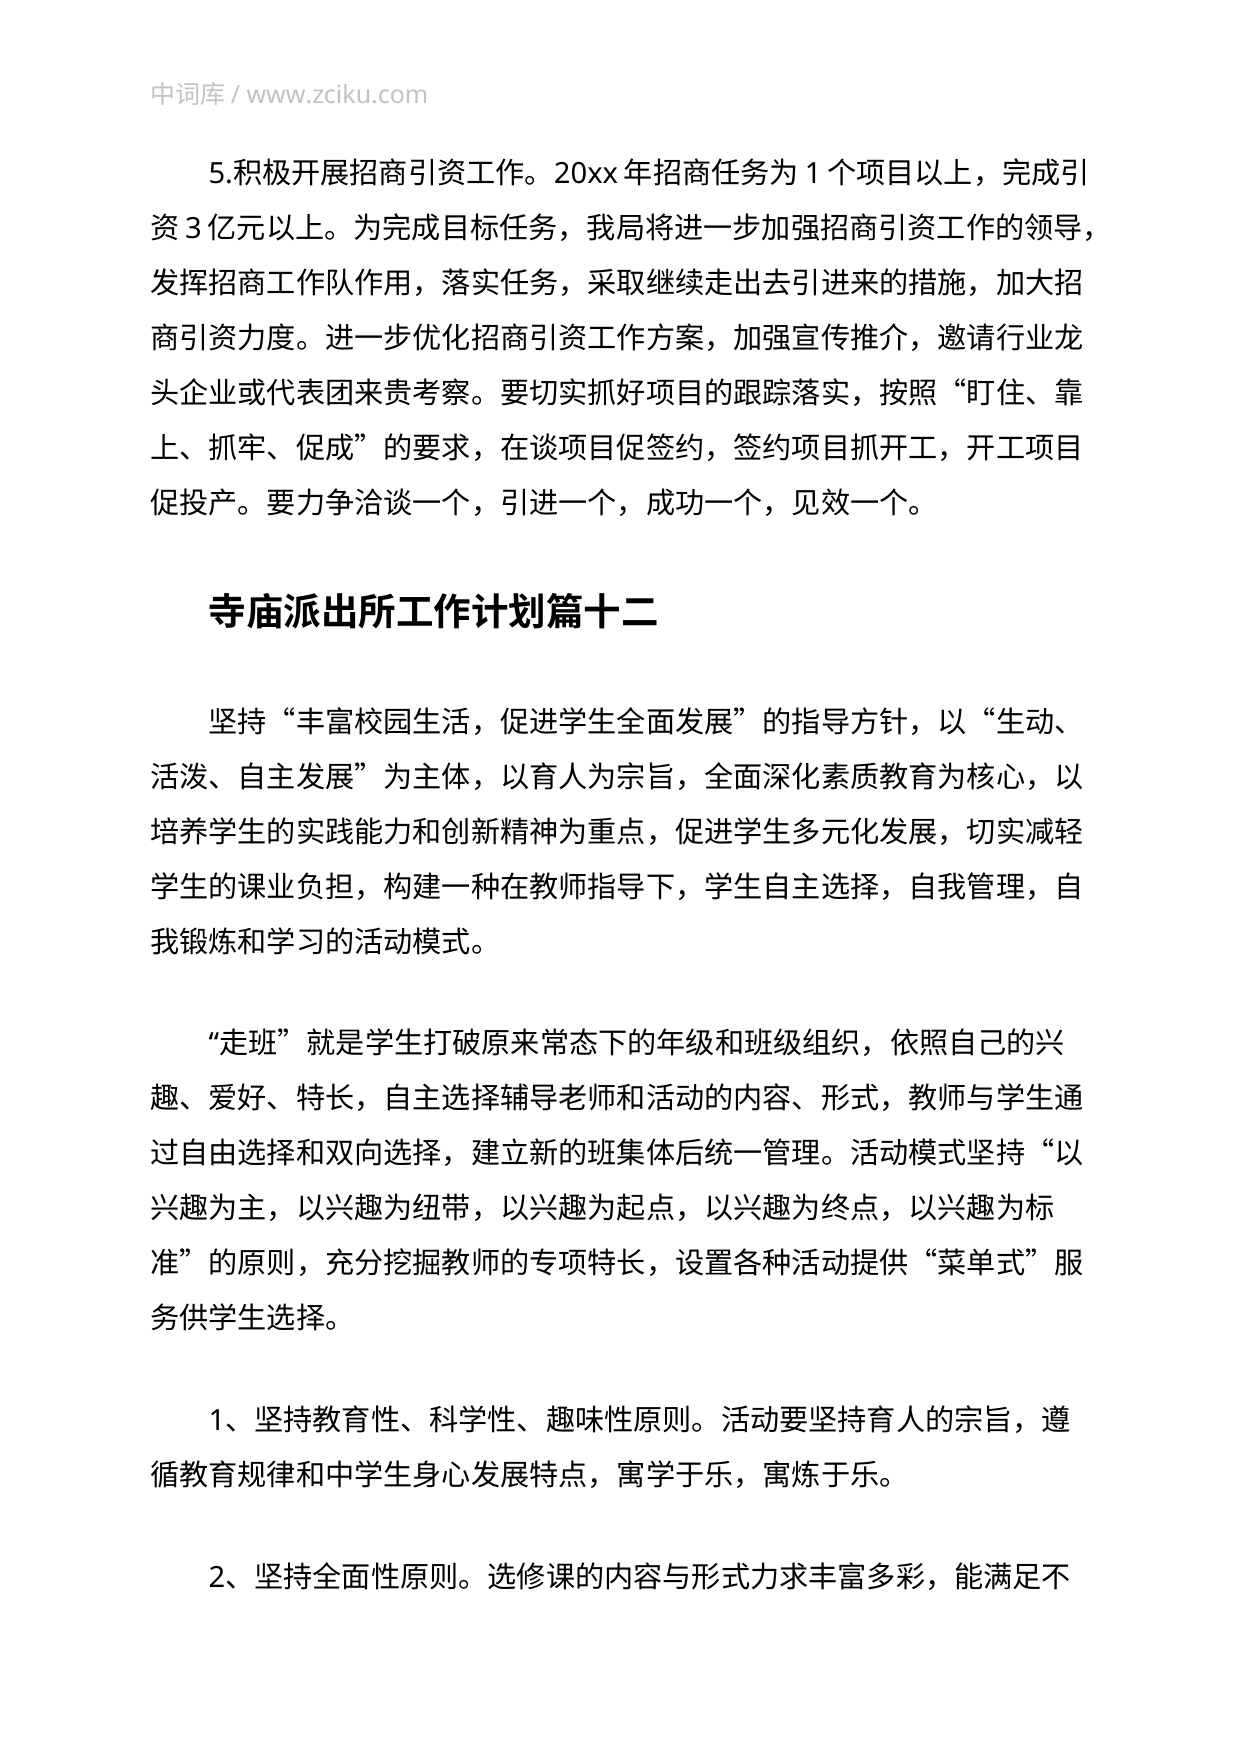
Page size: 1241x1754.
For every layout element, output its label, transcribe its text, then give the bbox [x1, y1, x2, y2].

text 寺庙派出所工作计划篇十二 [150, 581, 1090, 636]
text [150, 1553, 1090, 1596]
text 1、坚持教育性、科学性、趣味性原则。活动要坚持育人的宗旨，遵循教育规律和中学生身心发展特点，寓学于乐，寓炼于乐。 [150, 1396, 1090, 1494]
text 5.积极开展招商引资工作。20xx年招商任务为1个项目以上，完成引资3亿元以上。为完成目标任务，我局将进一步加强招商引资工作的领导，发挥招商工作队作用，落实任务，采取继续走出去引进来的措施，加大招商引资力度。进一步优化招商引资工作方案，加强宣传推介，邀请行业龙头企业或代表团来贵考察。要切实抓好项目的跟踪落实，按照“盯住、靠上、抓牢、促成”的要求，在谈项目促签约，签约项目抓开工，开工项目促投产。要力争洽谈一个，引进一个，成功一个，见效一个。 [150, 150, 1090, 522]
text 坚持“丰富校园生活，促进学生全面发展”的指导方针，以“生动、活泼、自主发展”为主体，以育人为宗旨，全面深化素质教育为核心，以培养学生的实践能力和创新精神为重点，促进学生多元化发展，切实减轻学生的课业负担，构建一种在教师指导下，学生自主选择，自我管理，自我锻炼和学习的活动模式。 [150, 699, 1090, 961]
text “走班”就是学生打破原来常态下的年级和班级组织，依照自己的兴趣、爱好、特长，自主选择辅导老师和活动的内容、形式，教师与学生通过自由选择和双向选择，建立新的班集体后统一管理。活动模式坚持“以兴趣为主，以兴趣为纽带，以兴趣为起点，以兴趣为终点，以兴趣为标准”的原则，充分挖掘教师的专项特长，设置各种活动提供“菜单式”服务供学生选择。 [150, 1020, 1090, 1337]
